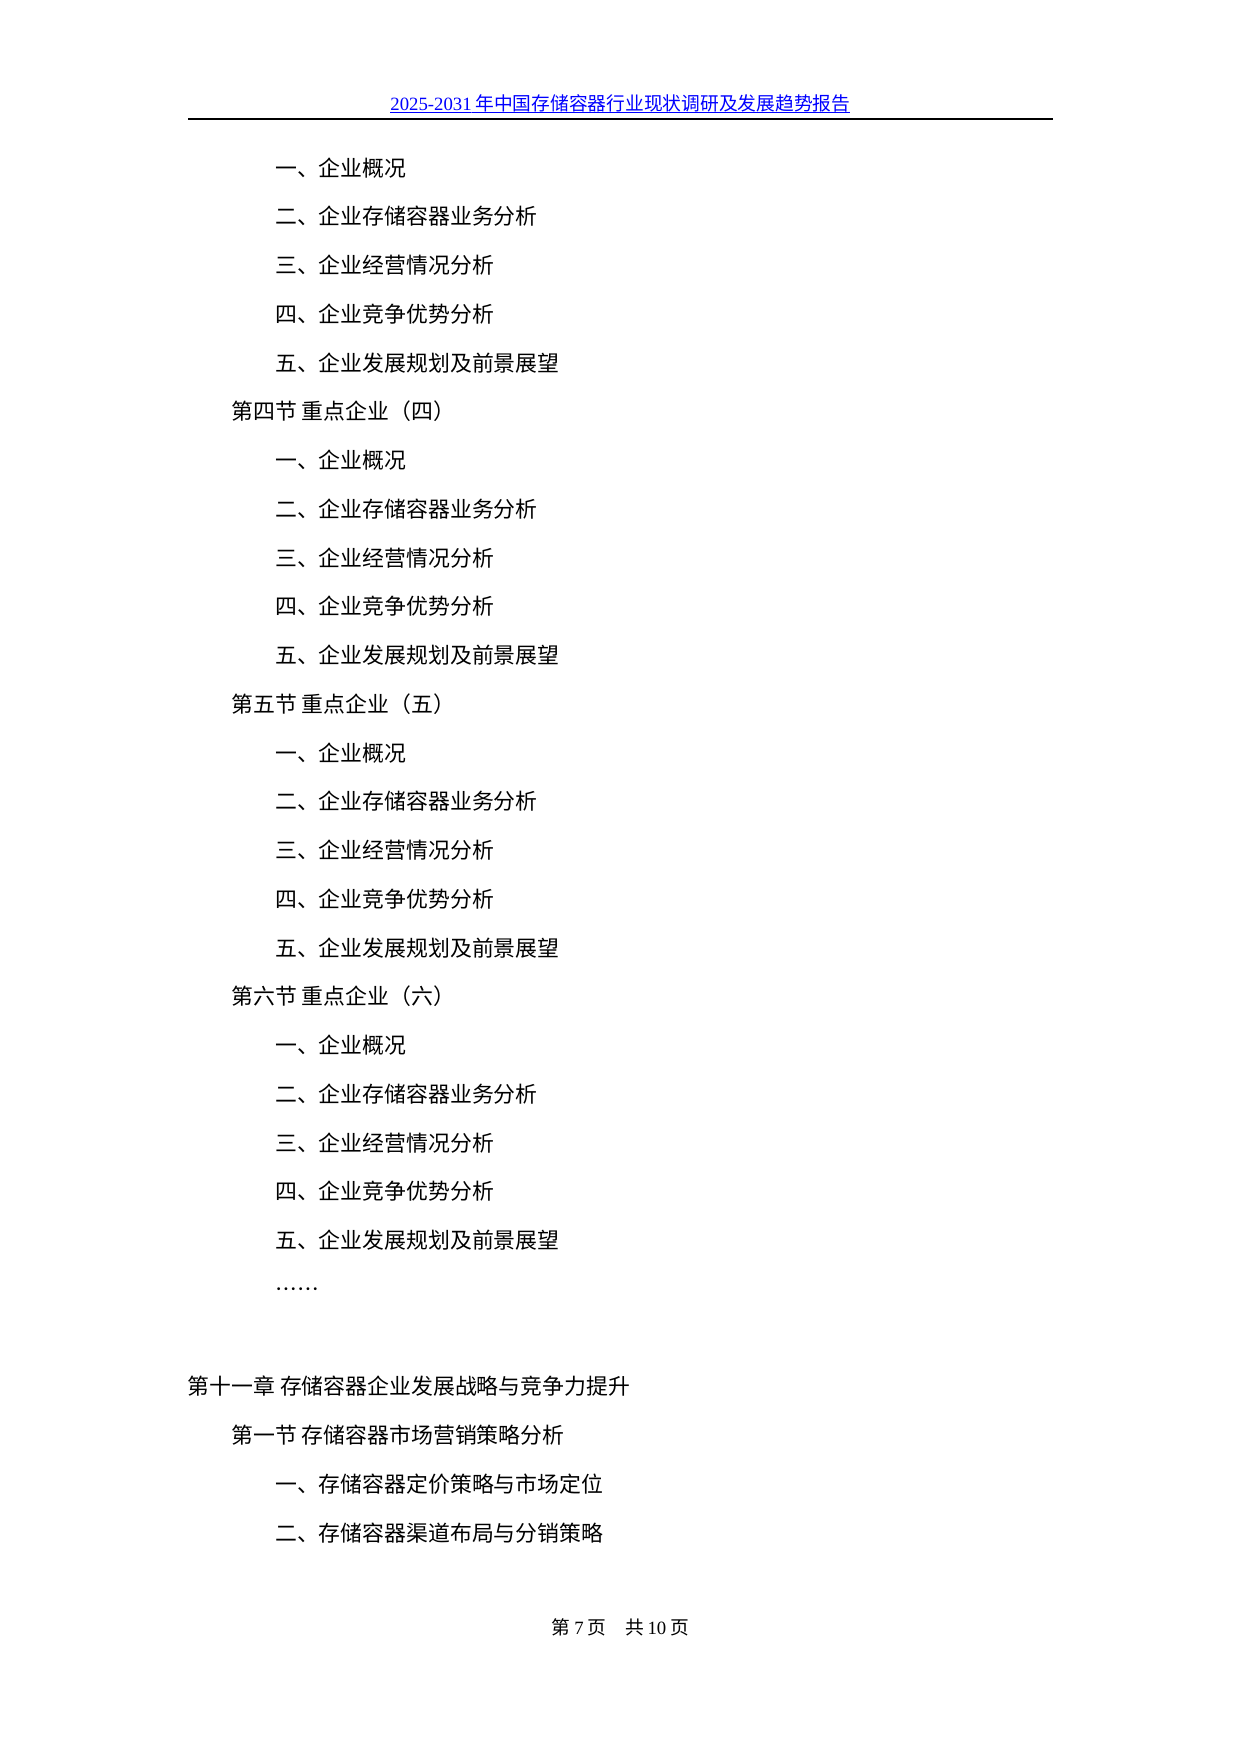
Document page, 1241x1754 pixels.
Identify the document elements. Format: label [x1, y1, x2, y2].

text [187, 150, 1053, 1548]
